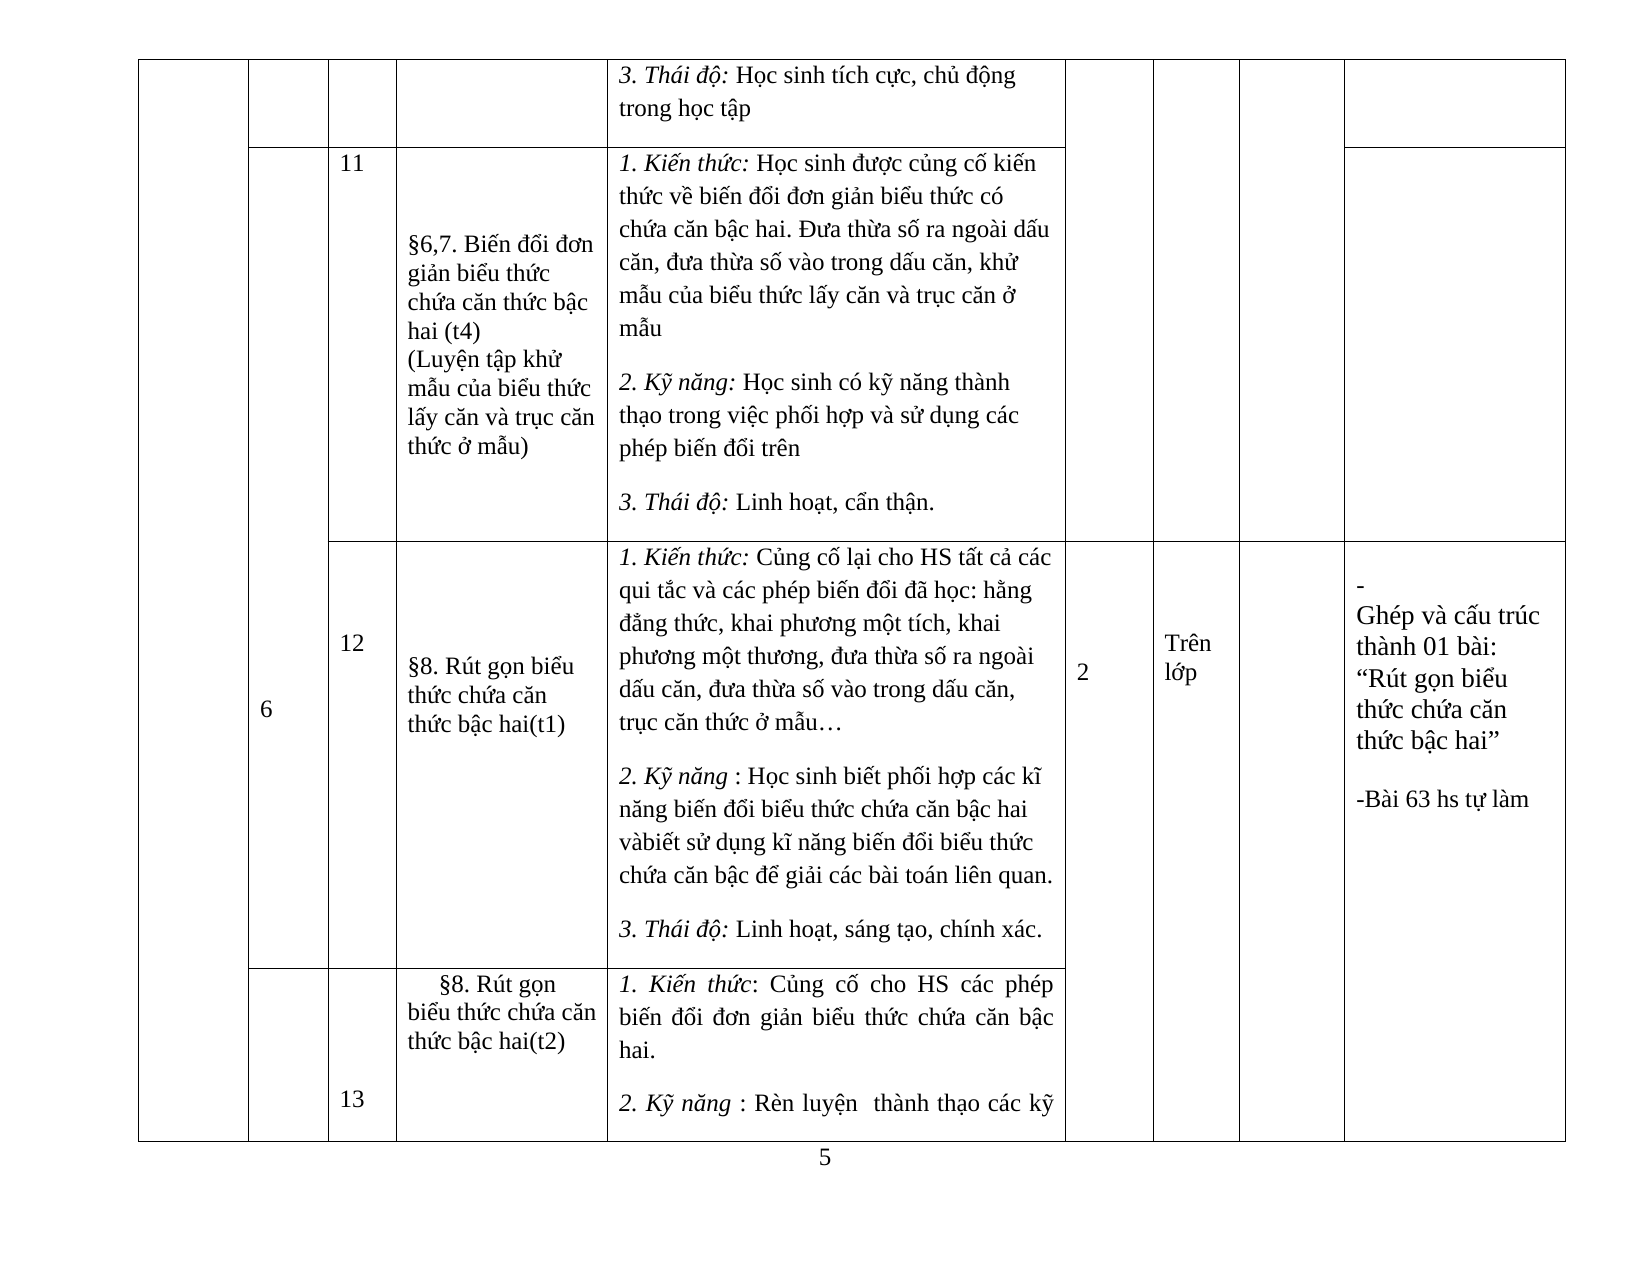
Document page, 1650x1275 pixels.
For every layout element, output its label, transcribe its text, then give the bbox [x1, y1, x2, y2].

table_cell [1345, 148, 1565, 541]
table_cell §6,7. Biến đổi đơn giản biểu thức chứa căn thức bậc hai (t4) (Luyện tập khử mẫu của biểu thức lấy căn và trục căn thức ở mẫu) [397, 148, 607, 541]
table_cell - Ghép và cấu trúc thành 01 bài: “Rút gọn biểu thức chứa căn thức bậc hai” -Bài 63 hs tự làm [1345, 542, 1565, 1141]
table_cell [608, 969, 1065, 1141]
table_cell 11 [329, 148, 396, 541]
table_cell 2 [1066, 542, 1153, 1141]
table_cell Trên lớp [1154, 542, 1239, 1141]
table_cell 10 [329, 60, 396, 147]
table_cell [1240, 542, 1344, 1141]
table_cell 1. Kiến thức: Củng cố lại cho HS tất cả các qui tắc và các phép biến đổi đã học: hằng đẳng thức, khai phương một tích, khai phương một thương, đưa thừa số ra ngoài dấu căn, đưa thừa số vào trong dấu căn, trục căn thức ở mẫu… 2. Kỹ năng : Học sinh biết phối hợp các kĩ năng biến đổi biểu thức chứa căn bậc hai vàbiết sử dụng kĩ năng biến đổi biểu thức chứa căn bậc để giải các bài toán liên quan. 3. Thái độ: Linh hoạt, sáng tạo, chính xác. [608, 542, 1065, 968]
table_cell 1. Kiến thức: Học sinh được củng cố kiến thức về biến đổi đơn giản biểu thức có chứa căn bậc hai. Đưa thừa số ra ngoài dấu căn, đưa thừa số vào trong dấu căn, khử mẫu của biểu thức lấy căn và trục căn ở mẫu 2. Kỹ năng: Học sinh có kỹ năng thành thạo trong việc phối hợp và sử dụng các phép biến đổi trên 3. Thái độ: Linh hoạt, cẩn thận. [608, 148, 1065, 541]
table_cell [608, 60, 1065, 147]
table_cell 6 [249, 148, 328, 968]
table_cell 13 [329, 969, 396, 1141]
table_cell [397, 969, 607, 1141]
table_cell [397, 60, 607, 147]
table_cell 12 [329, 542, 396, 968]
table_cell [249, 969, 328, 1141]
table_cell §8. Rút gọn biểu thức chứa căn thức bậc hai(t1) [397, 542, 607, 968]
